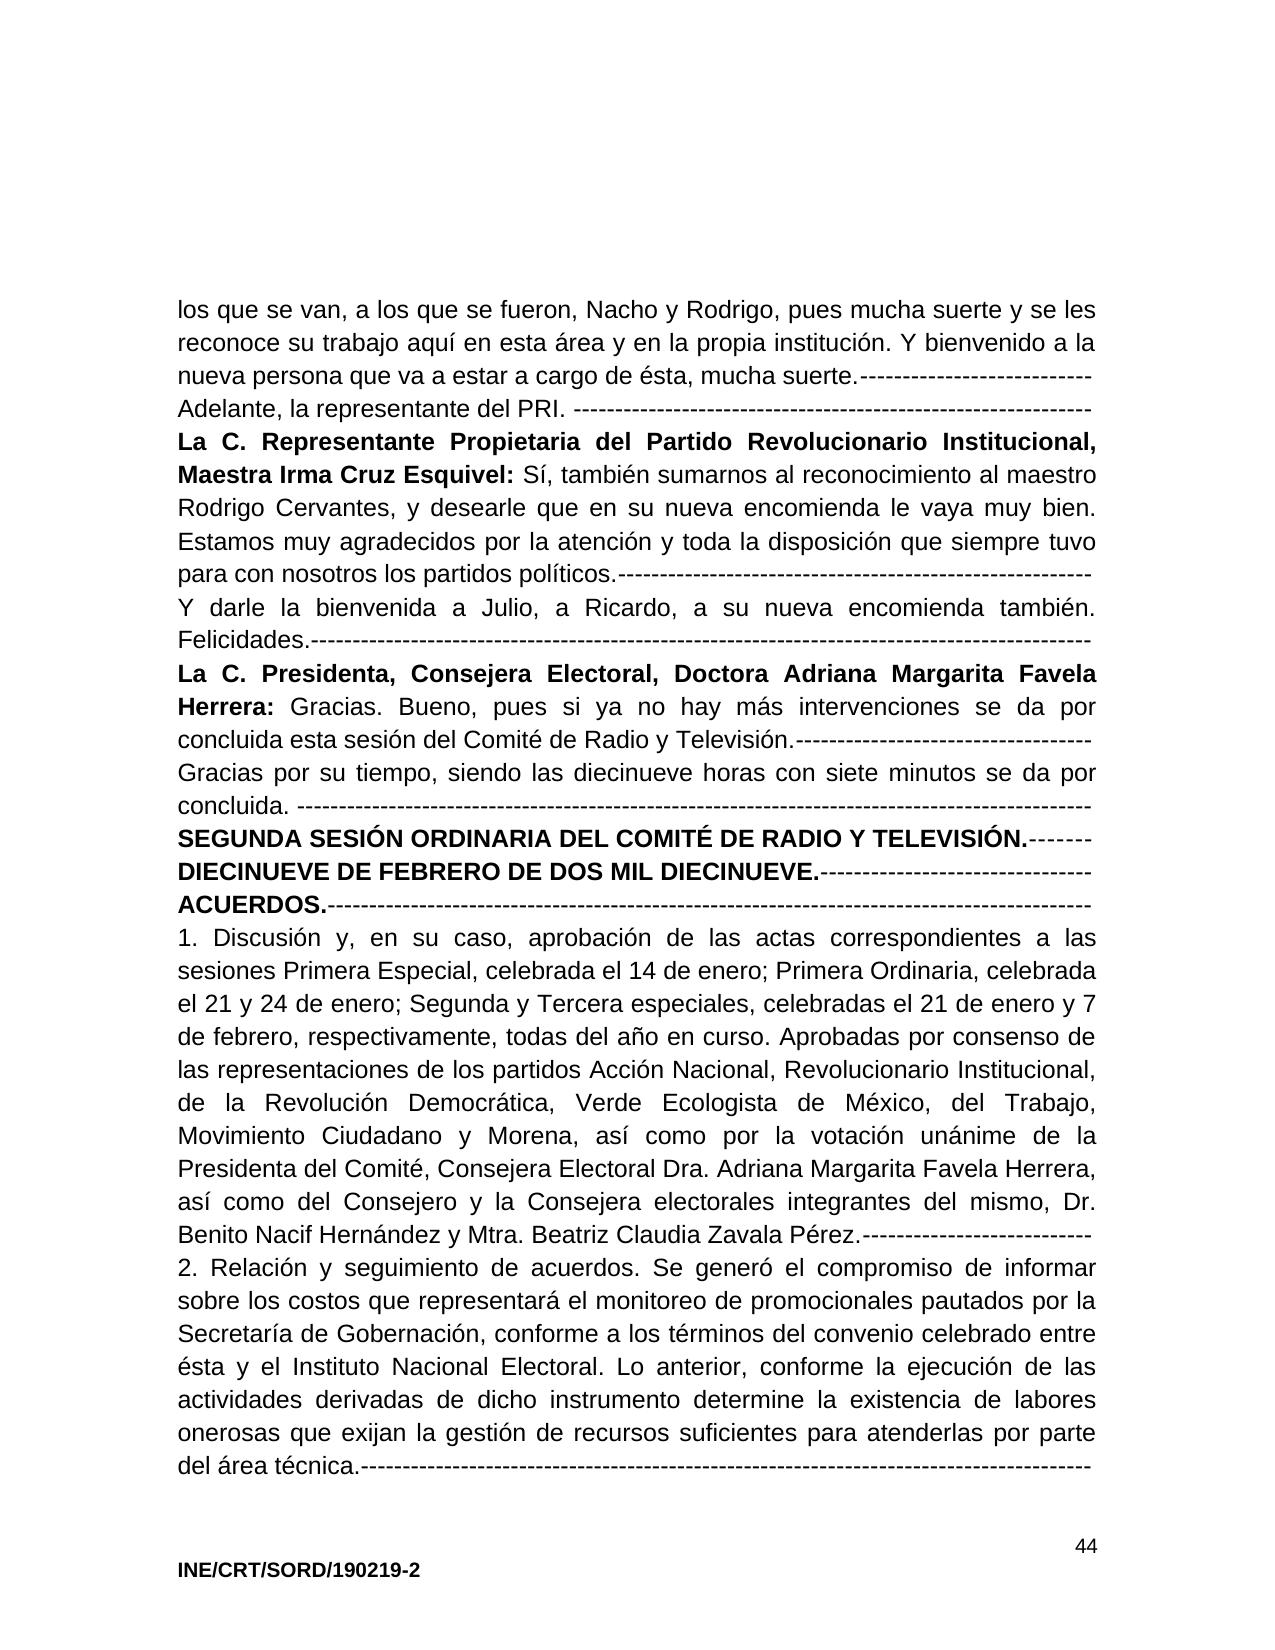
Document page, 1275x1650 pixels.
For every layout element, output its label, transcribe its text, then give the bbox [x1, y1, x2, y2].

text La C. Representante Propietaria del Partido Revolucionario Institucional, Maestra Irma Cruz Esquivel: Sí, también sumarnos al reconocimiento al maestro Rodrigo Cervantes, y desearle que en su nueva encomienda le vaya muy bien. Estamos muy agradecidos por la atención y toda la disposición que siempre tuvo para con nosotros los partidos políticos. [177, 427, 1098, 588]
text Adelante, la representante del PRI. [177, 394, 1098, 423]
text Y darle la bienvenida a Julio, a Ricardo, a su nueva encomienda también. Felicidades. [177, 592, 1098, 654]
text DIECINUEVE DE FEBRERO DE DOS MIL DIECINUEVE. [177, 857, 1098, 885]
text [177, 295, 1098, 390]
text SEGUNDA SESIÓN ORDINARIA DEL COMITÉ DE RADIO Y TELEVISIÓN. [177, 824, 1098, 852]
text 2. Relación y seguimiento de acuerdos. Se generó el compromiso de informar sobre los costos que representará el monitoreo de promocionales pautados por la Secretaría de Gobernación, conforme a los términos del convenio celebrado entre ésta y el Instituto Nacional Electoral. Lo anterior, conforme la ejecución de las actividades derivadas de dicho instrumento determine la existencia de labores onerosas que exijan la gestión de recursos suficientes para atenderlas por parte del área técnica. [177, 1253, 1098, 1480]
text Gracias por su tiempo, siendo las diecinueve horas con siete minutos se da por concluida. [177, 758, 1098, 819]
text ACUERDOS. [177, 890, 1098, 918]
text 1. Discusión y, en su caso, aprobación de las actas correspondientes a las sesiones Primera Especial, celebrada el 14 de enero; Primera Ordinaria, celebrada el 21 y 24 de enero; Segunda y Tercera especiales, celebradas el 21 de enero y 7 de febrero, respectivamente, todas del año en curso. Aprobadas por consenso de las representaciones de los partidos Acción Nacional, Revolucionario Institucional, de la Revolución Democrática, Verde Ecologista de México, del Trabajo, Movimiento Ciudadano y Morena, así como por la votación unánime de la Presidenta del Comité, Consejera Electoral Dra. Adriana Margarita Favela Herrera, así como del Consejero y la Consejera electorales integrantes del mismo, Dr. Benito Nacif Hernández y Mtra. Beatriz Claudia Zavala Pérez. [177, 923, 1098, 1249]
text La C. Presidenta, Consejera Electoral, Doctora Adriana Margarita Favela Herrera: Gracias. Bueno, pues si ya no hay más intervenciones se da por concluida esta sesión del Comité de Radio y Televisión. [177, 658, 1098, 753]
